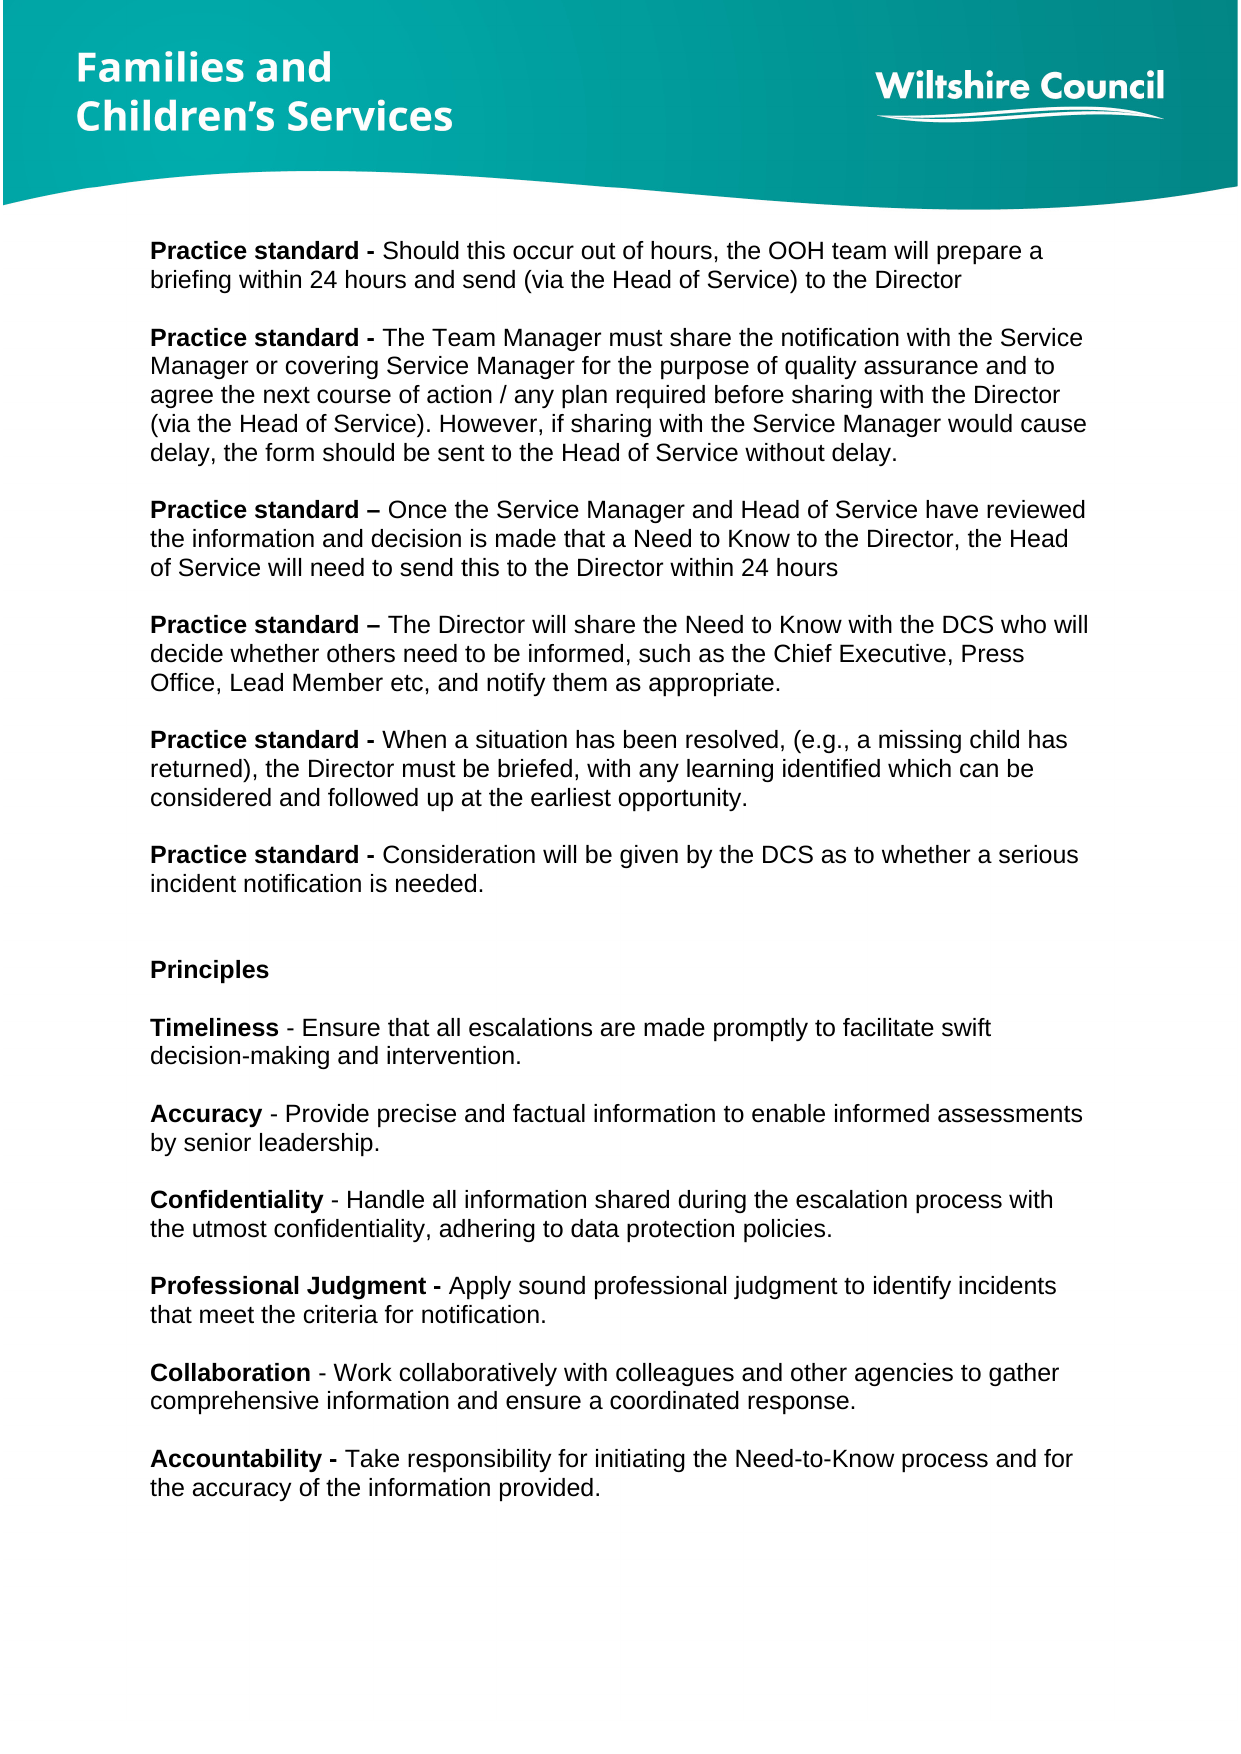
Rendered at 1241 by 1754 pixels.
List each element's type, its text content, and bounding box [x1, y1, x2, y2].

text Practice standard – Once the Service Manager and Head of Service have reviewed the information and decision is made that a Need to Know to the Director, the Head of Service will need to send this to the Director within 24 hours [150, 495, 1090, 581]
text Accountability - Take responsibility for initiating the Need-to-Know process and for the accuracy of the information provided. [150, 1444, 1090, 1501]
text Principles [150, 955, 1090, 984]
text Accuracy - Provide precise and factual information to enable informed assessments by senior leadership. [150, 1099, 1090, 1156]
text Professional Judgment - Apply sound professional judgment to identify incidents that meet the criteria for notification. [150, 1271, 1090, 1329]
text Practice standard - The Team Manager must share the notification with the Service Manager or covering Service Manager for the purpose of quality assurance and to agree the next course of action / any plan required before sharing with the Director (via the Head of Service). However, if sharing with the Service Manager would cause delay, the form should be sent to the Head of Service without delay. [150, 322, 1090, 466]
text Timeliness - Ensure that all escalations are made promptly to facilitate swift decision-making and intervention. [150, 1012, 1090, 1070]
text Practice standard - Should this occur out of hours, the OOH team will prepare a briefing within 24 hours and send (via the Head of Service) to the Director [150, 236, 1090, 294]
text Practice standard - Consideration will be given by the DCS as to whether a serious incident notification is needed. [150, 840, 1090, 897]
text Confidentiality - Handle all information shared during the escalation process with the utmost confidentiality, adhering to data protection policies. [150, 1185, 1090, 1242]
text Collaboration - Work collaboratively with colleagues and other agencies to gather comprehensive information and ensure a coordinated response. [150, 1357, 1090, 1415]
text Practice standard - When a situation has been resolved, (e.g., a missing child has returned), the Director must be briefed, with any learning identified which can be considered and followed up at the earliest opportunity. [150, 725, 1090, 811]
text Practice standard – The Director will share the Need to Know with the DCS who will decide whether others need to be informed, such as the Chief Executive, Press Office, Lead Member etc, and notify them as appropriate. [150, 610, 1090, 696]
picture [3, 0, 1238, 1721]
